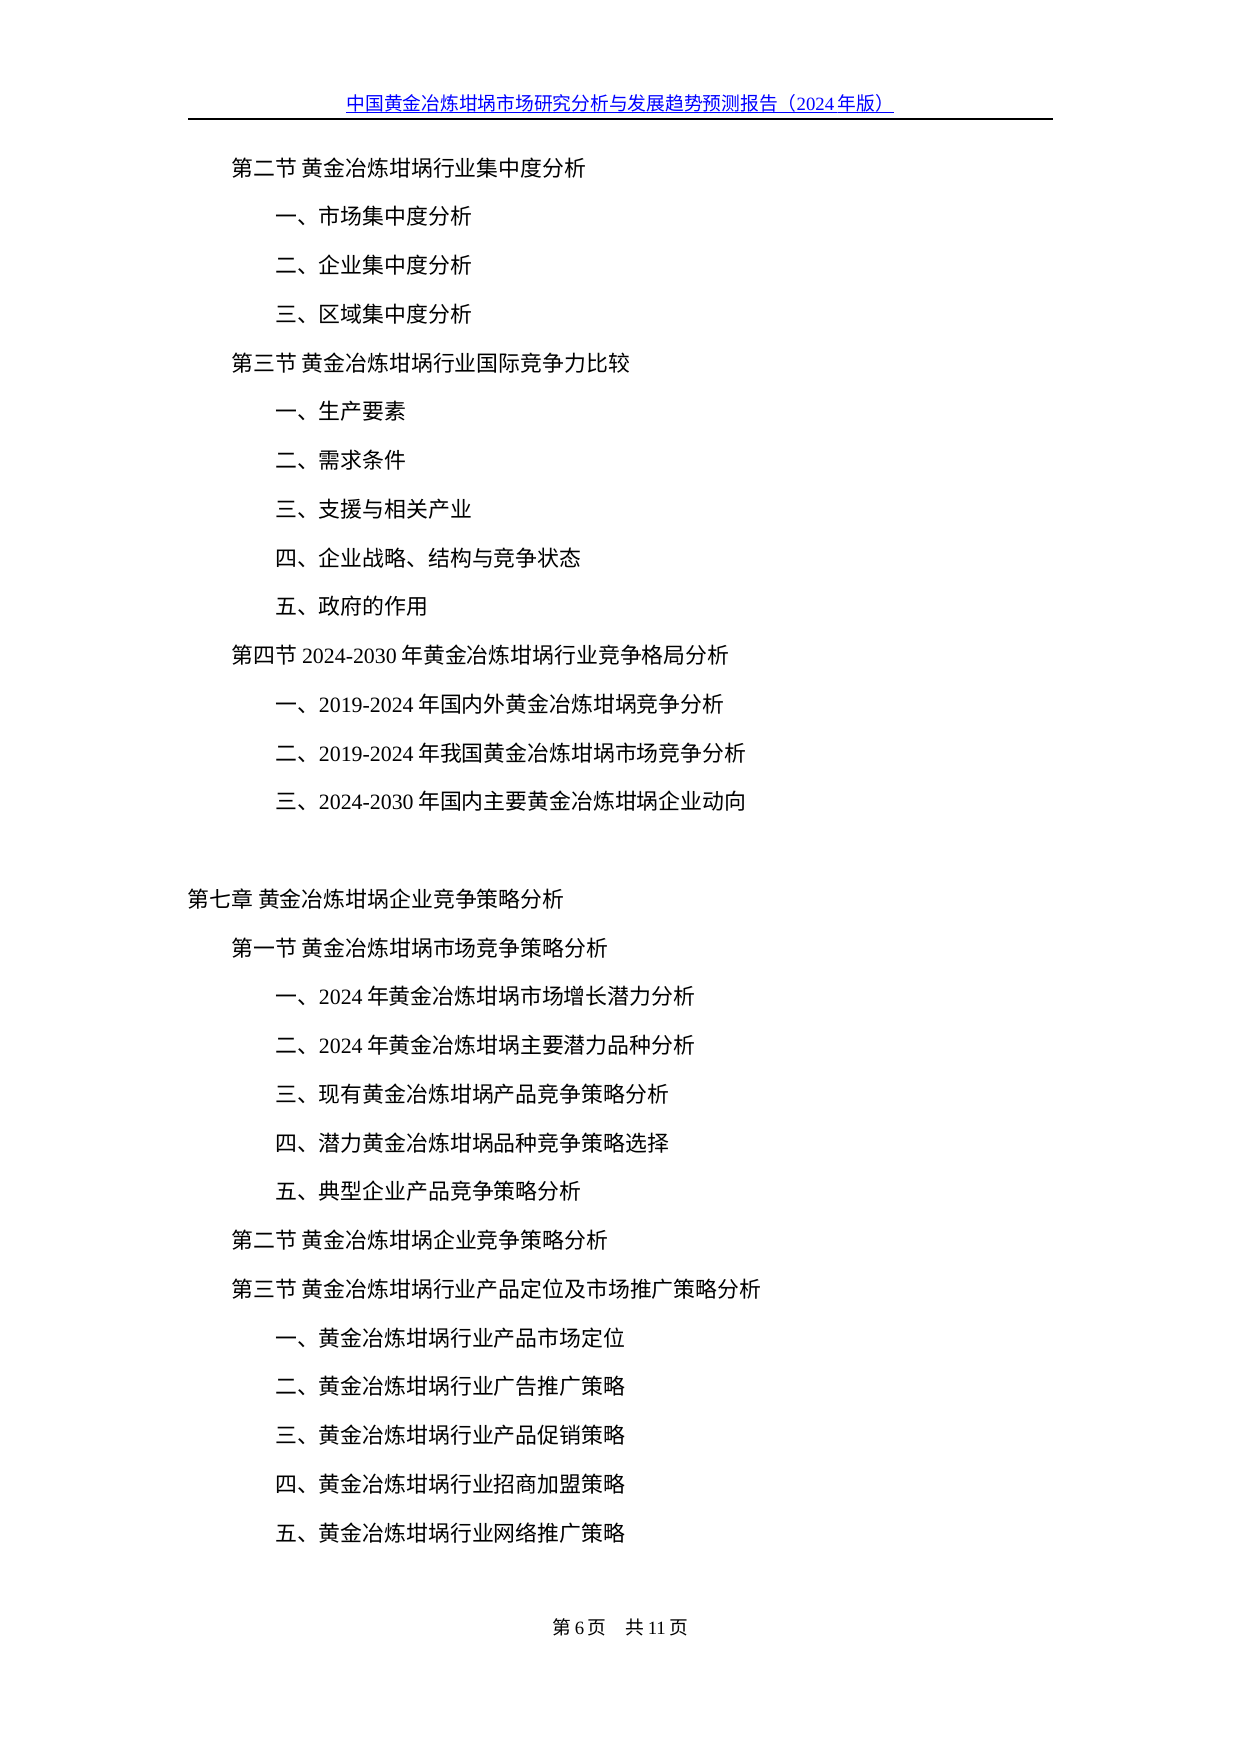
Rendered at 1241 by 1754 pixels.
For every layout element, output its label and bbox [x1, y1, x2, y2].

text [187, 150, 1053, 1548]
